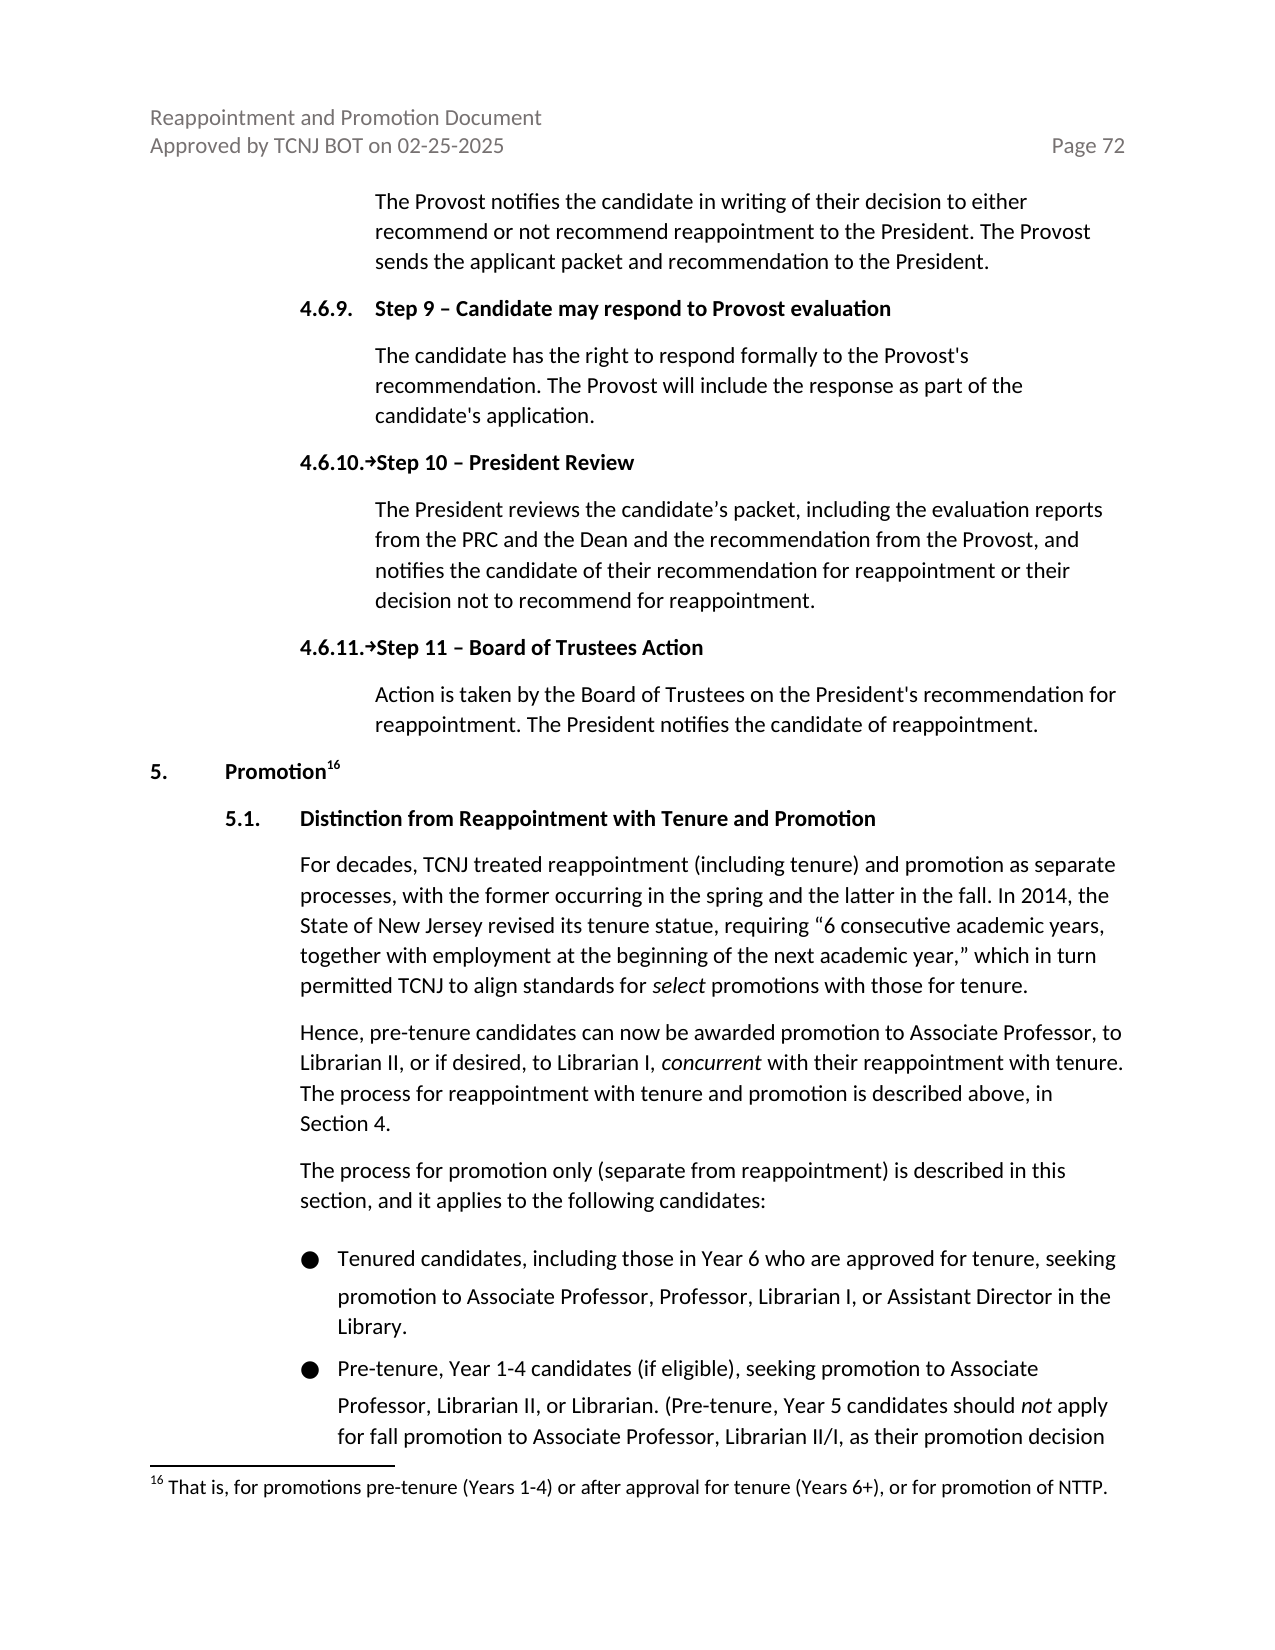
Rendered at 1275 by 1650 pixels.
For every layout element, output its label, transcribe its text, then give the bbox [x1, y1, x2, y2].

text The Provost notifies the candidate in writing of their decision to either recommend or not recommend reappointment to the President. The Provost sends the applicant packet and recommendation to the President. [375, 187, 1125, 276]
text 5.1. Distinction from Reappointment with Tenure and Promotion [150, 804, 1125, 832]
text The process for promotion only (separate from reappointment) is described in this section, and it applies to the following candidates: [300, 1156, 1125, 1214]
text For decades, TCNJ treated reappointment (including tenure) and promotion as separate processes, with the former occurring in the spring and the latter in the fall. In 2014, the State of New Jersey revised its tenure statue, requiring “6 consecutive academic years, together with employment at the beginning of the next academic year,” which in turn permitted TCNJ to align standards for select promotions with those for tenure. [300, 851, 1125, 999]
text 4.6.11.￫Step 11 – Board of Trustees Action [225, 633, 1125, 661]
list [300, 1342, 1125, 1450]
text Hence, pre-tenure candidates can now be awarded promotion to Associate Professor, to Librarian II, or if desired, to Librarian I, concurrent with their reappointment with tenure. The process for reappointment with tenure and promotion is described above, in Section 4. [300, 1018, 1125, 1137]
text 5. Promotion [150, 757, 1125, 785]
text Action is taken by the Board of Trustees on the President's recommendation for reappointment. The President notifies the candidate of reappointment. [375, 680, 1125, 738]
text 4.6.10.￫Step 10 – President Review [225, 448, 1125, 477]
list Tenured candidates, including those in Year 6 who are approved for tenure, seeking promotion to Associate Professor, Professor, Librarian I, or Assistant Director in the Library. [300, 1233, 1125, 1340]
text The President reviews the candidate’s packet, including the evaluation reports from the PRC and the Dean and the recommendation from the Provost, and notifies the candidate of their recommendation for reappointment or their decision not to recommend for reappointment. [375, 495, 1125, 614]
text 4.6.9. Step 9 – Candidate may respond to Provost evaluation [225, 294, 1125, 322]
text The candidate has the right to respond formally to the Provost's recommendation. The Provost will include the response as part of the candidate's application. [375, 341, 1125, 430]
